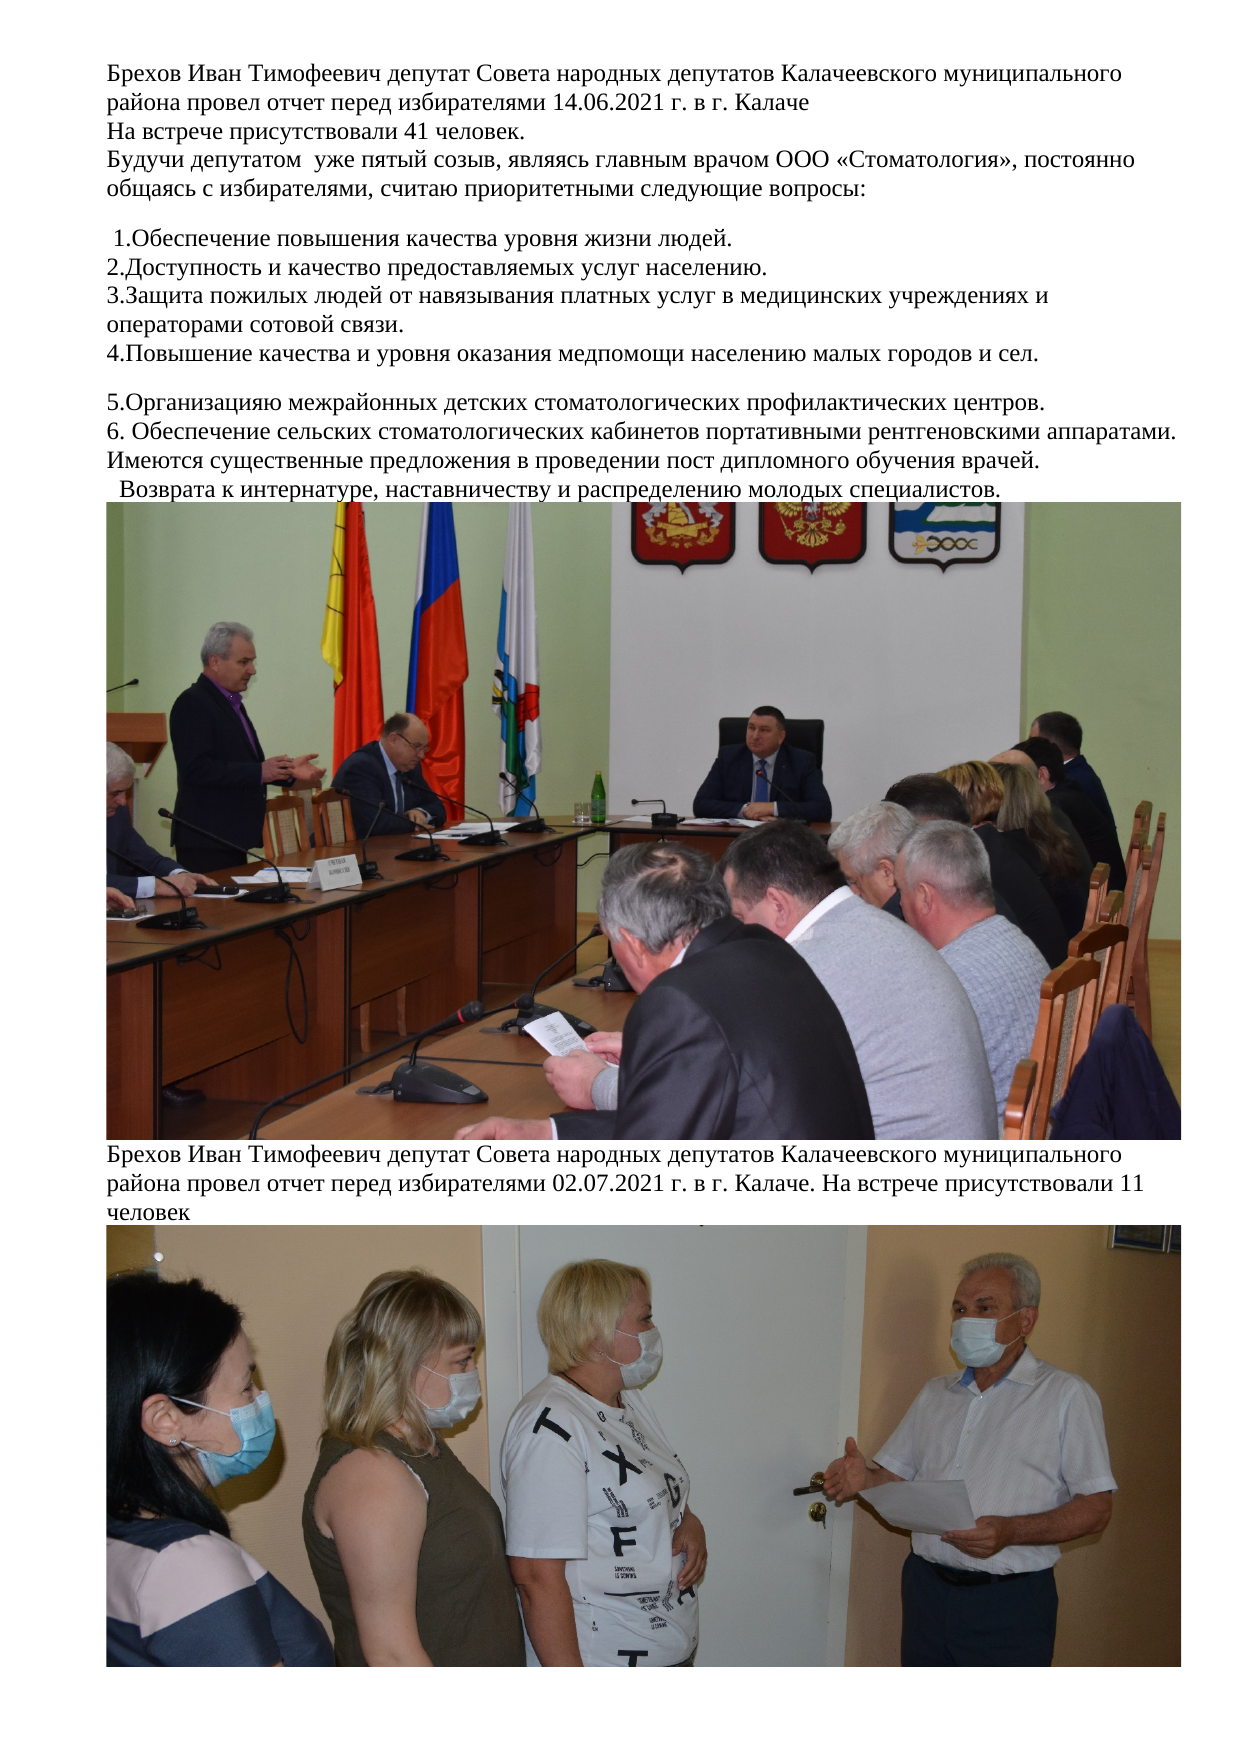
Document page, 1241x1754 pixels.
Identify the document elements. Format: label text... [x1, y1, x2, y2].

text 5.Организацияю межрайонных детских стоматологических профилактических центров. [106, 387, 1181, 416]
text Возврата к интернатуре, наставничеству и распределению молодых специалистов. [106, 474, 1181, 502]
text 6. Обеспечение сельских стоматологических кабинетов портативными рентгеновскими аппаратами. [106, 416, 1181, 445]
picture [106, 1225, 1182, 1667]
text Имеются существенные предложения в проведении пост дипломного обучения врачей. [106, 445, 1181, 474]
text Брехов Иван Тимофеевич депутат Совета народных депутатов Калачеевского муниципального района провел отчет перед избирателями 02.07.2021 г. в г. Калаче. На встрече присутствовали 11 человек [106, 1140, 1181, 1225]
text 1.Обеспечение повышения качества уровня жизни людей. 2.Доступность и качество предоставляемых услуг населению. 3.Защита пожилых людей от навязывания платных услуг в медицинских учреждениях и операторами сотовой связи. 4.Повышение качества и уровня оказания медпомощи населению малых городов и сел. [106, 223, 1181, 367]
text Будучи депутатом уже пятый созыв, являясь главным врачом ООО «Стоматология», постоянно общаясь с избирателями, считаю приоритетными следующие вопросы: [106, 144, 1181, 202]
text Брехов Иван Тимофеевич депутат Совета народных депутатов Калачеевского муниципального района провел отчет перед избирателями 14.06.2021 г. в г. Калаче [106, 58, 1181, 116]
text На встрече присутствовали 41 человек. [106, 116, 1181, 144]
picture [106, 502, 1182, 1140]
